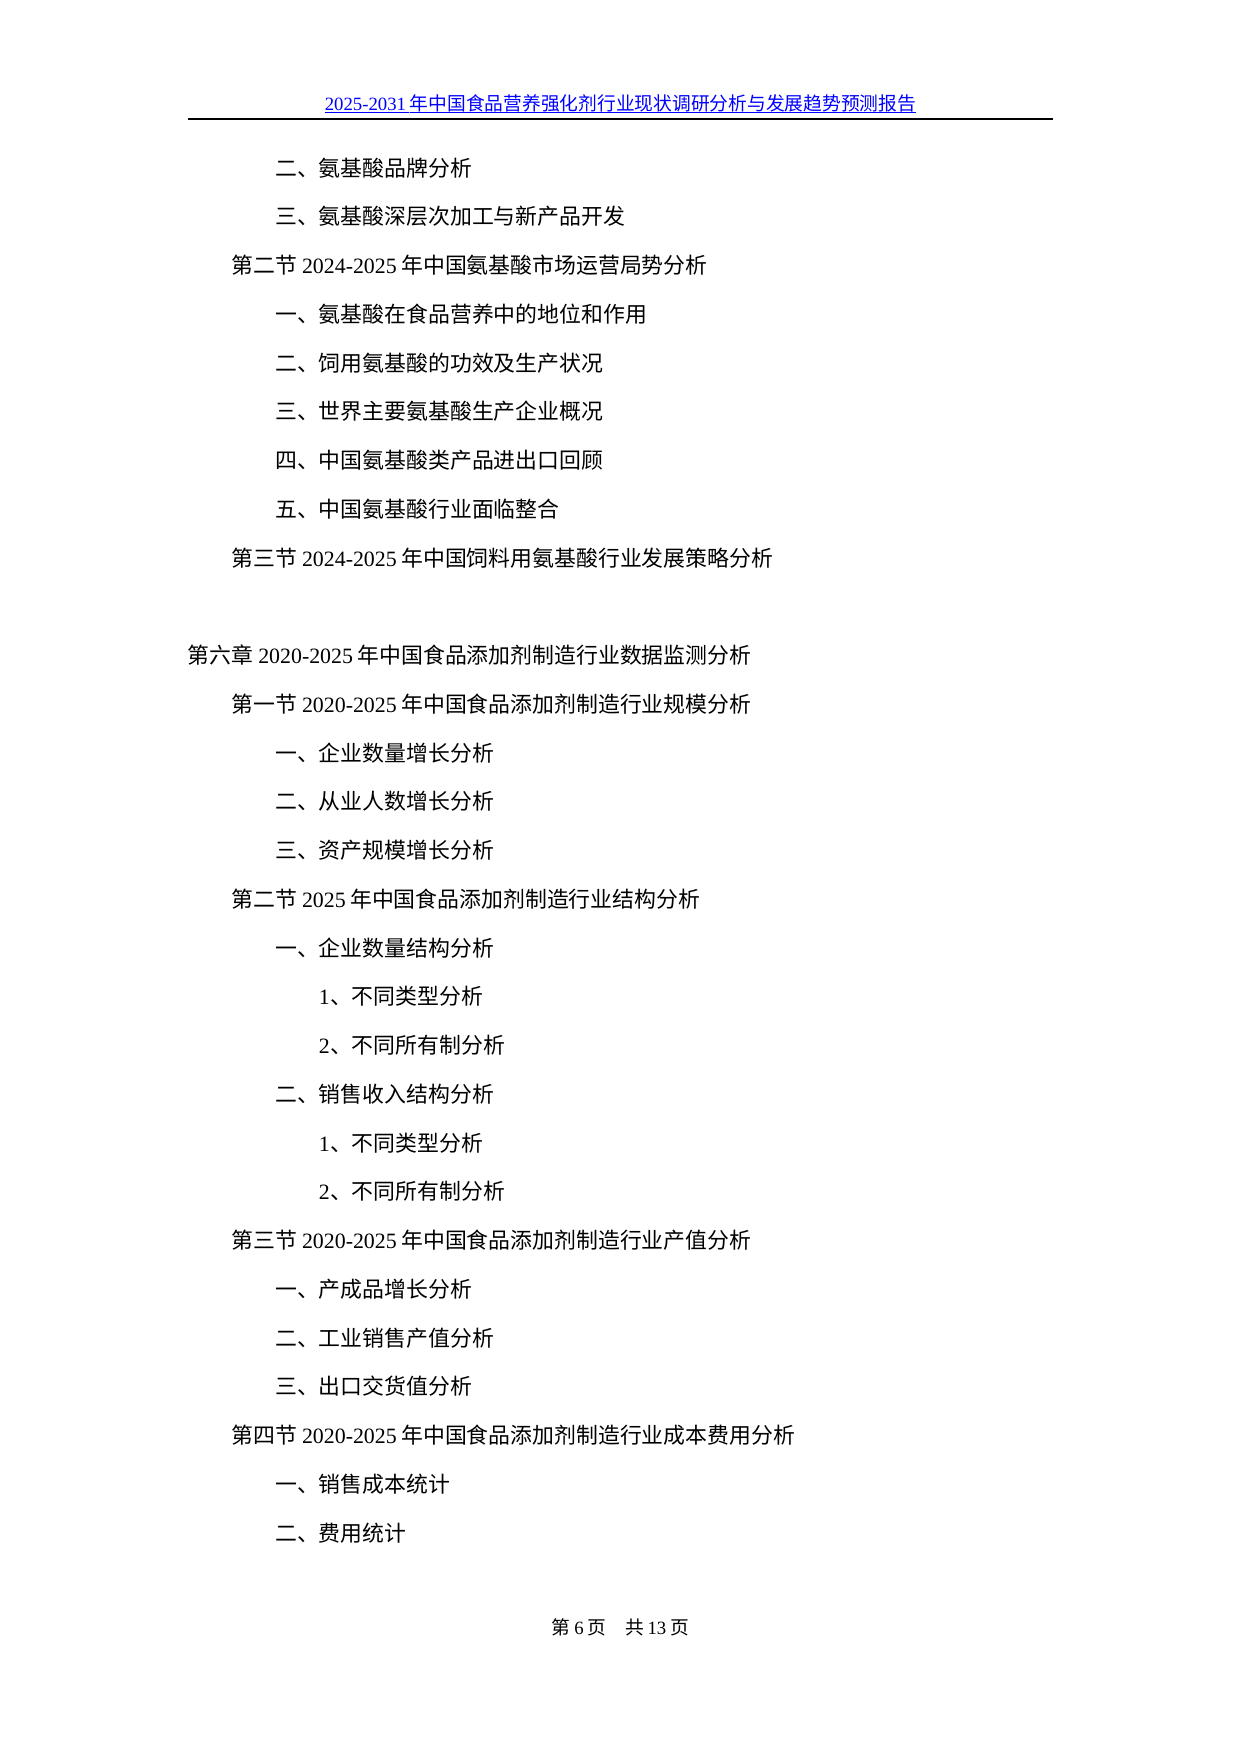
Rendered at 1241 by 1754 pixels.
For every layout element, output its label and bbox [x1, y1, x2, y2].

text [187, 150, 1053, 1548]
